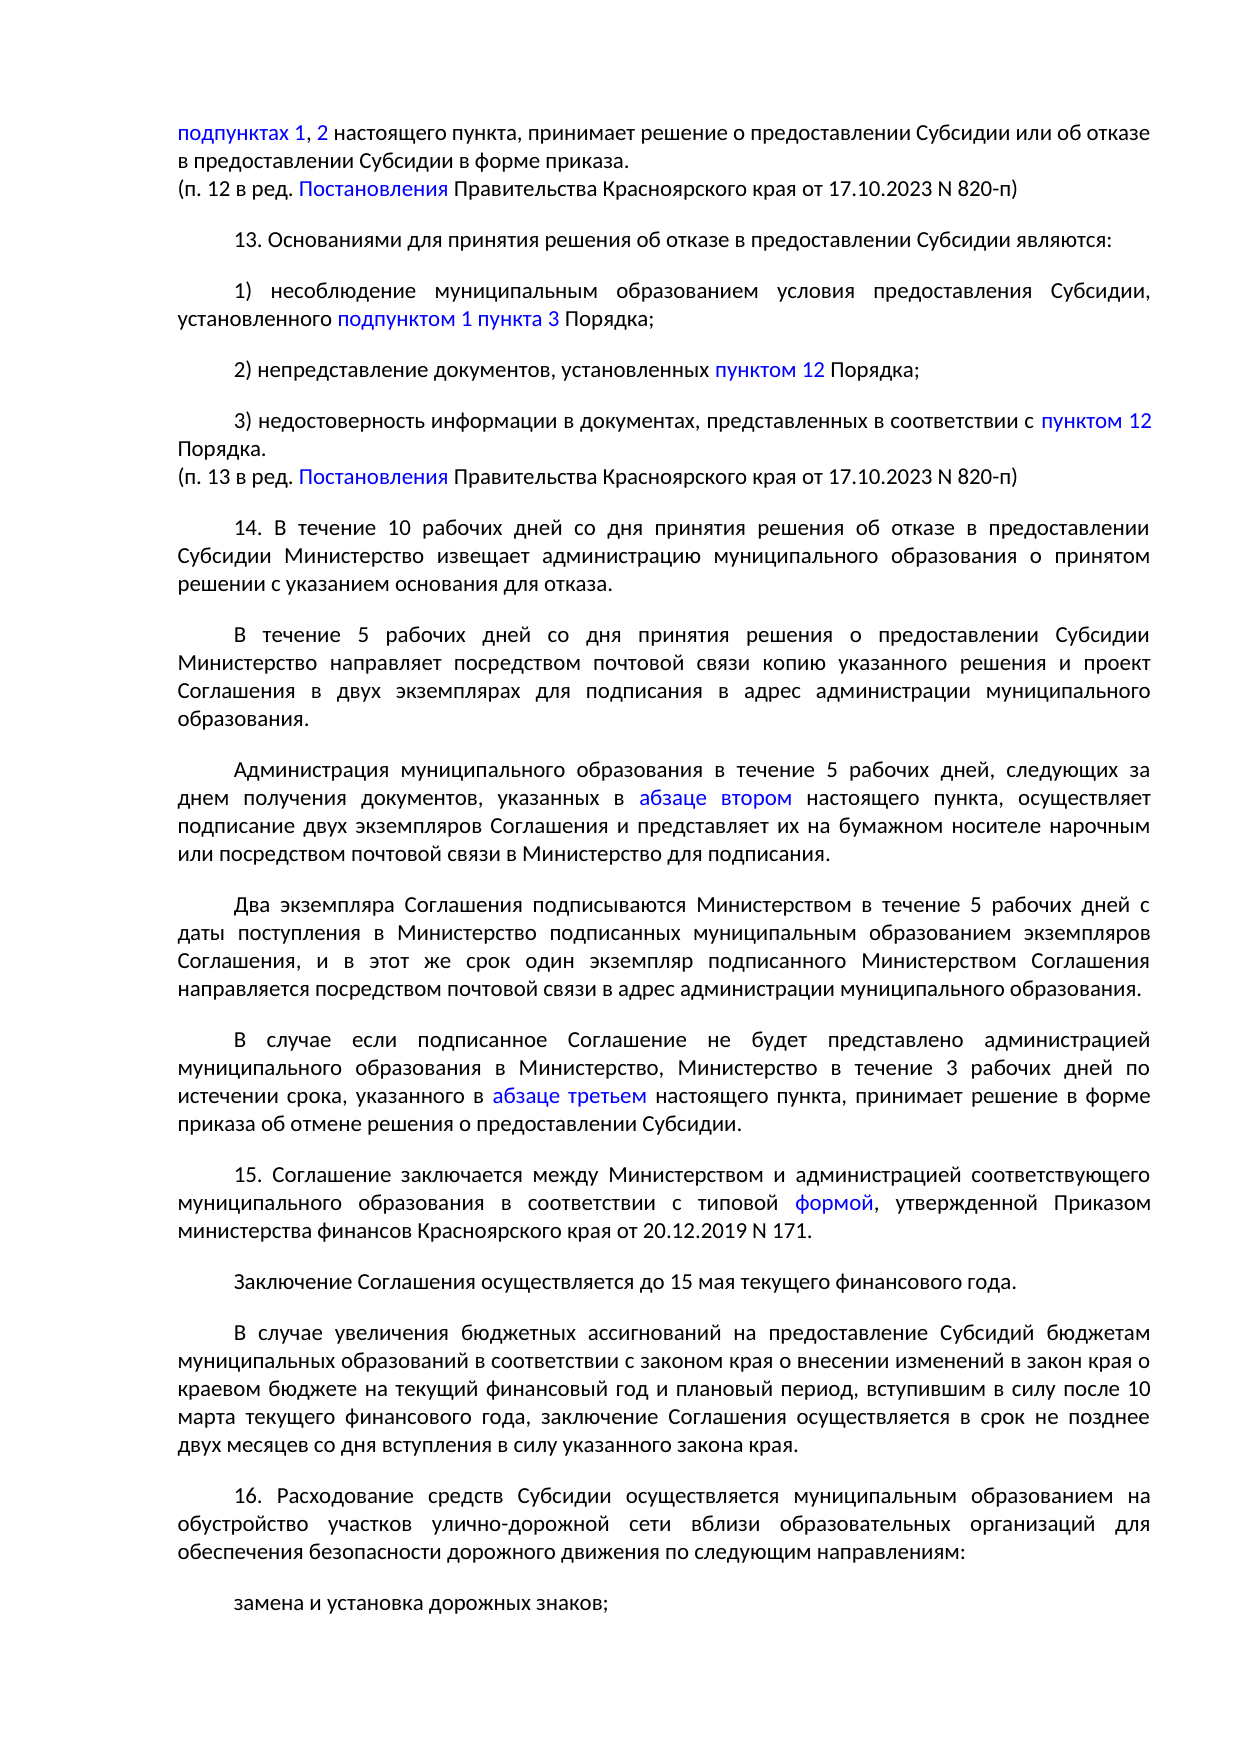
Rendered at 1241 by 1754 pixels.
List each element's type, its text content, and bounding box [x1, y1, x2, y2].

text (п. 13 в ред. Постановления Правительства Красноярского края от 17.10.2023 N 820-п) [177, 462, 1152, 490]
text Администрация муниципального образования в течение 5 рабочих дней, следующих за днем получения документов, указанных в абзаце втором настоящего пункта, осуществляет подписание двух экземпляров Соглашения и представляет их на бумажном носителе нарочным или посредством почтовой связи в Министерство для подписания. [177, 755, 1152, 867]
text 16. Расходование средств Субсидии осуществляется муниципальным образованием на обустройство участков улично-дорожной сети вблизи образовательных организаций для обеспечения безопасности дорожного движения по следующим направлениям: [177, 1481, 1152, 1565]
text Заключение Соглашения осуществляется до 15 мая текущего финансового года. [177, 1267, 1152, 1295]
text 14. В течение 10 рабочих дней со дня принятия решения об отказе в предоставлении Субсидии Министерство извещает администрацию муниципального образования о принятом решении с указанием основания для отказа. [177, 513, 1152, 597]
text (п. 12 в ред. Постановления Правительства Красноярского края от 17.10.2023 N 820-п) [177, 174, 1152, 202]
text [177, 118, 1152, 174]
text замена и установка дорожных знаков; [177, 1588, 1152, 1616]
text 13. Основаниями для принятия решения об отказе в предоставлении Субсидии являются: [177, 225, 1152, 253]
text В случае если подписанное Соглашение не будет представлено администрацией муниципального образования в Министерство, Министерство в течение 3 рабочих дней по истечении срока, указанного в абзаце третьем настоящего пункта, принимает решение в форме приказа об отмене решения о предоставлении Субсидии. [177, 1025, 1152, 1137]
text 1) несоблюдение муниципальным образованием условия предоставления Субсидии, установленного подпунктом 1 пункта 3 Порядка; [177, 276, 1152, 332]
text 3) недостоверность информации в документах, представленных в соответствии с пунктом 12 Порядка. [177, 406, 1152, 462]
text 2) непредставление документов, установленных пунктом 12 Порядка; [177, 355, 1152, 383]
text 15. Соглашение заключается между Министерством и администрацией соответствующего муниципального образования в соответствии с типовой формой, утвержденной Приказом министерства финансов Красноярского края от 20.12.2019 N 171. [177, 1160, 1152, 1244]
text В случае увеличения бюджетных ассигнований на предоставление Субсидий бюджетам муниципальных образований в соответствии с законом края о внесении изменений в закон края о краевом бюджете на текущий финансовый год и плановый период, вступившим в силу после 10 марта текущего финансового года, заключение Соглашения осуществляется в срок не позднее двух месяцев со дня вступления в силу указанного закона края. [177, 1318, 1152, 1458]
text Два экземпляра Соглашения подписываются Министерством в течение 5 рабочих дней с даты поступления в Министерство подписанных муниципальным образованием экземпляров Соглашения, и в этот же срок один экземпляр подписанного Министерством Соглашения направляется посредством почтовой связи в адрес администрации муниципального образования. [177, 890, 1152, 1002]
text В течение 5 рабочих дней со дня принятия решения о предоставлении Субсидии Министерство направляет посредством почтовой связи копию указанного решения и проект Соглашения в двух экземплярах для подписания в адрес администрации муниципального образования. [177, 620, 1152, 732]
